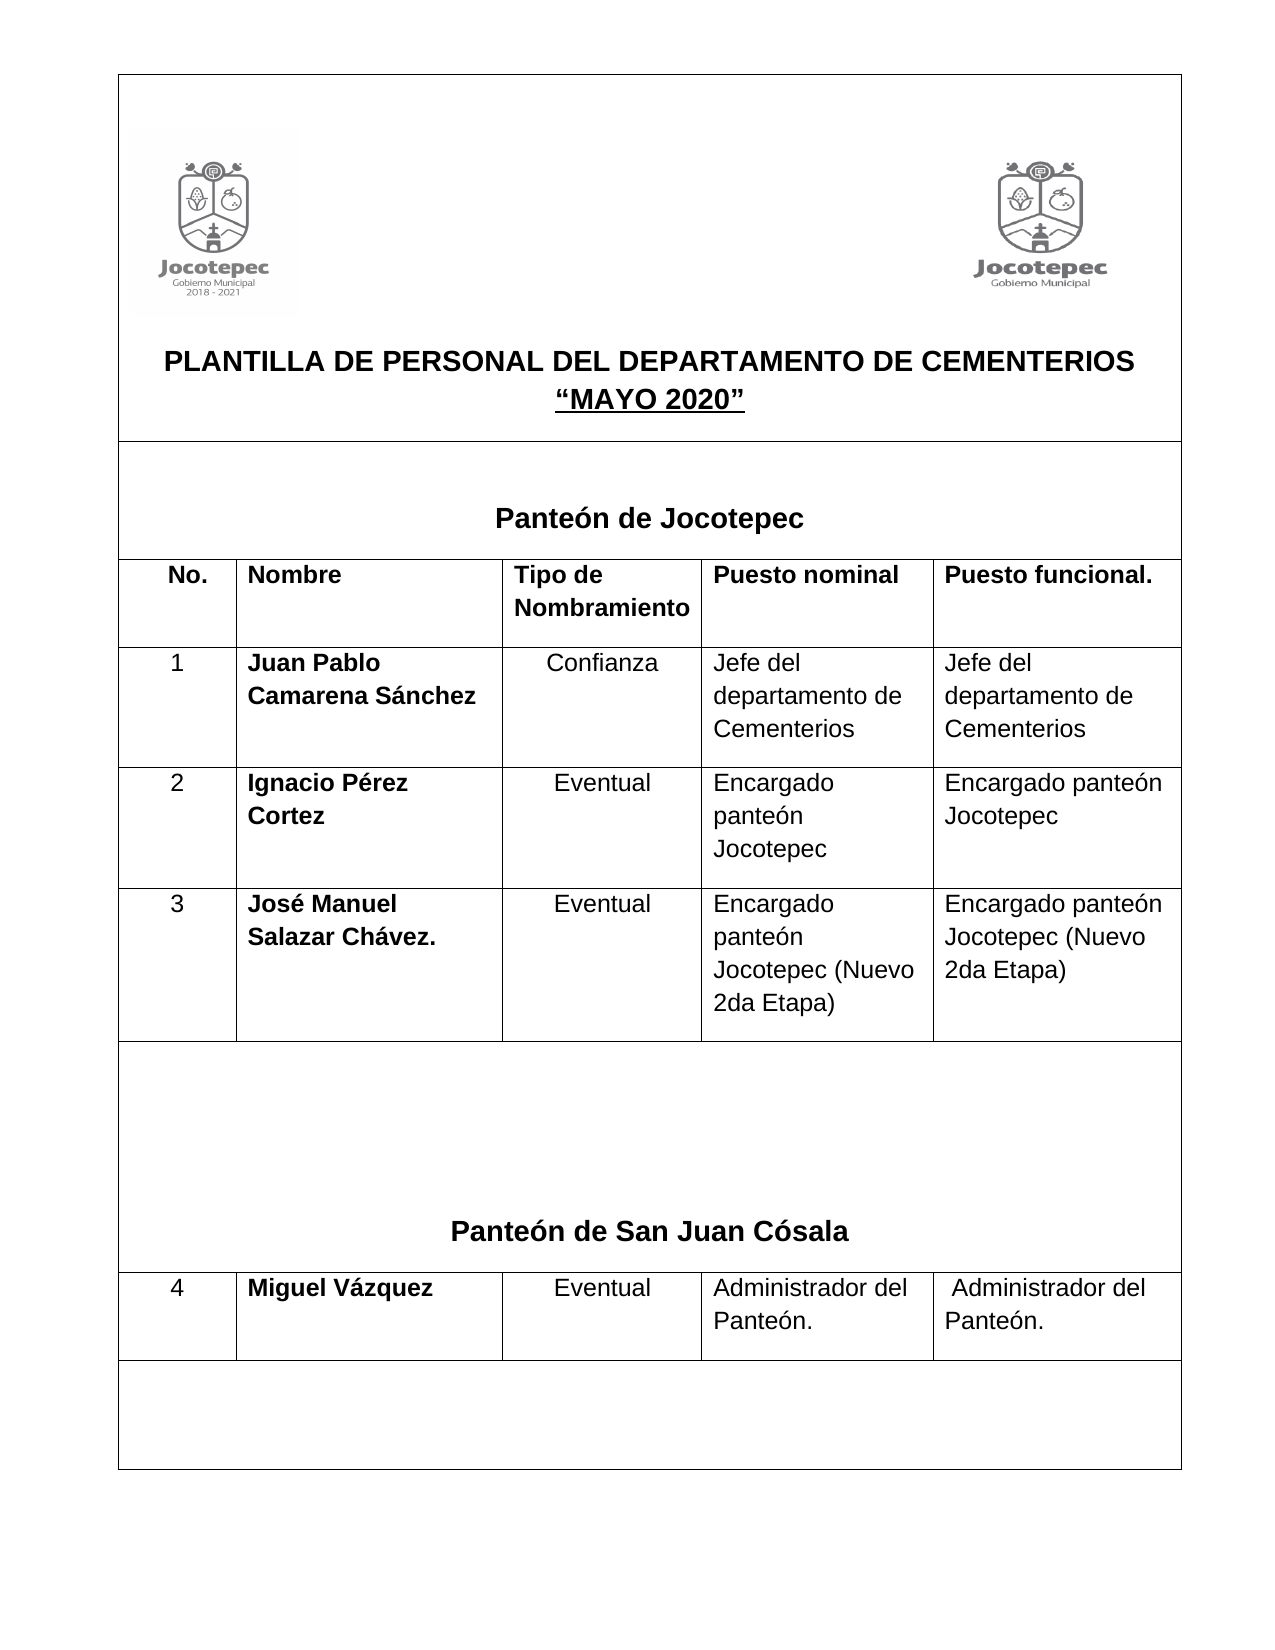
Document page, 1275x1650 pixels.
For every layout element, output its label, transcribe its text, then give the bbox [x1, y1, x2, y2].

table_cell Encargado panteón Jocotepec [934, 768, 1181, 888]
table_cell 1 [119, 648, 236, 767]
table_cell Jefe del departamento de Cementerios [934, 648, 1181, 767]
table_cell Confianza [503, 648, 701, 767]
table_cell Encargado panteón Jocotepec (Nuevo 2da Etapa) [934, 889, 1181, 1041]
table_cell Panteón de San Juan Cósala [119, 1042, 1181, 1272]
table_header PLANTILLA DE PERSONAL DEL DEPARTAMENTO DE CEMENTERIOS “MAYO 2020” [119, 75, 1181, 441]
table_cell Nombre [237, 560, 502, 647]
table_cell Eventual [503, 889, 701, 1041]
table_cell Eventual [503, 1273, 701, 1360]
picture [129, 128, 298, 318]
table_cell Puesto nominal [702, 560, 933, 647]
table_cell No. [119, 560, 236, 647]
picture [938, 128, 1142, 318]
table_cell Ignacio Pérez Cortez [237, 768, 502, 888]
table_cell Tipo de Nombramiento [503, 560, 701, 647]
table_cell Administrador del Panteón. [934, 1273, 1181, 1360]
table_cell Jefe del departamento de Cementerios [702, 648, 933, 767]
table_cell José Manuel Salazar Chávez. [237, 889, 502, 1041]
table_cell Administrador del Panteón. [702, 1273, 933, 1360]
table_cell 3 [119, 889, 236, 1041]
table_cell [119, 1361, 1181, 1468]
table_cell Encargado panteón Jocotepec (Nuevo 2da Etapa) [702, 889, 933, 1041]
table_cell Eventual [503, 768, 701, 888]
table_cell Juan Pablo Camarena Sánchez [237, 648, 502, 767]
table_cell 4 [119, 1273, 236, 1360]
table_cell 2 [119, 768, 236, 888]
table_cell Miguel Vázquez [237, 1273, 502, 1360]
table_cell Puesto funcional. [934, 560, 1181, 647]
table_cell Panteón de Jocotepec [119, 442, 1181, 559]
table_cell Encargado panteón Jocotepec [702, 768, 933, 888]
